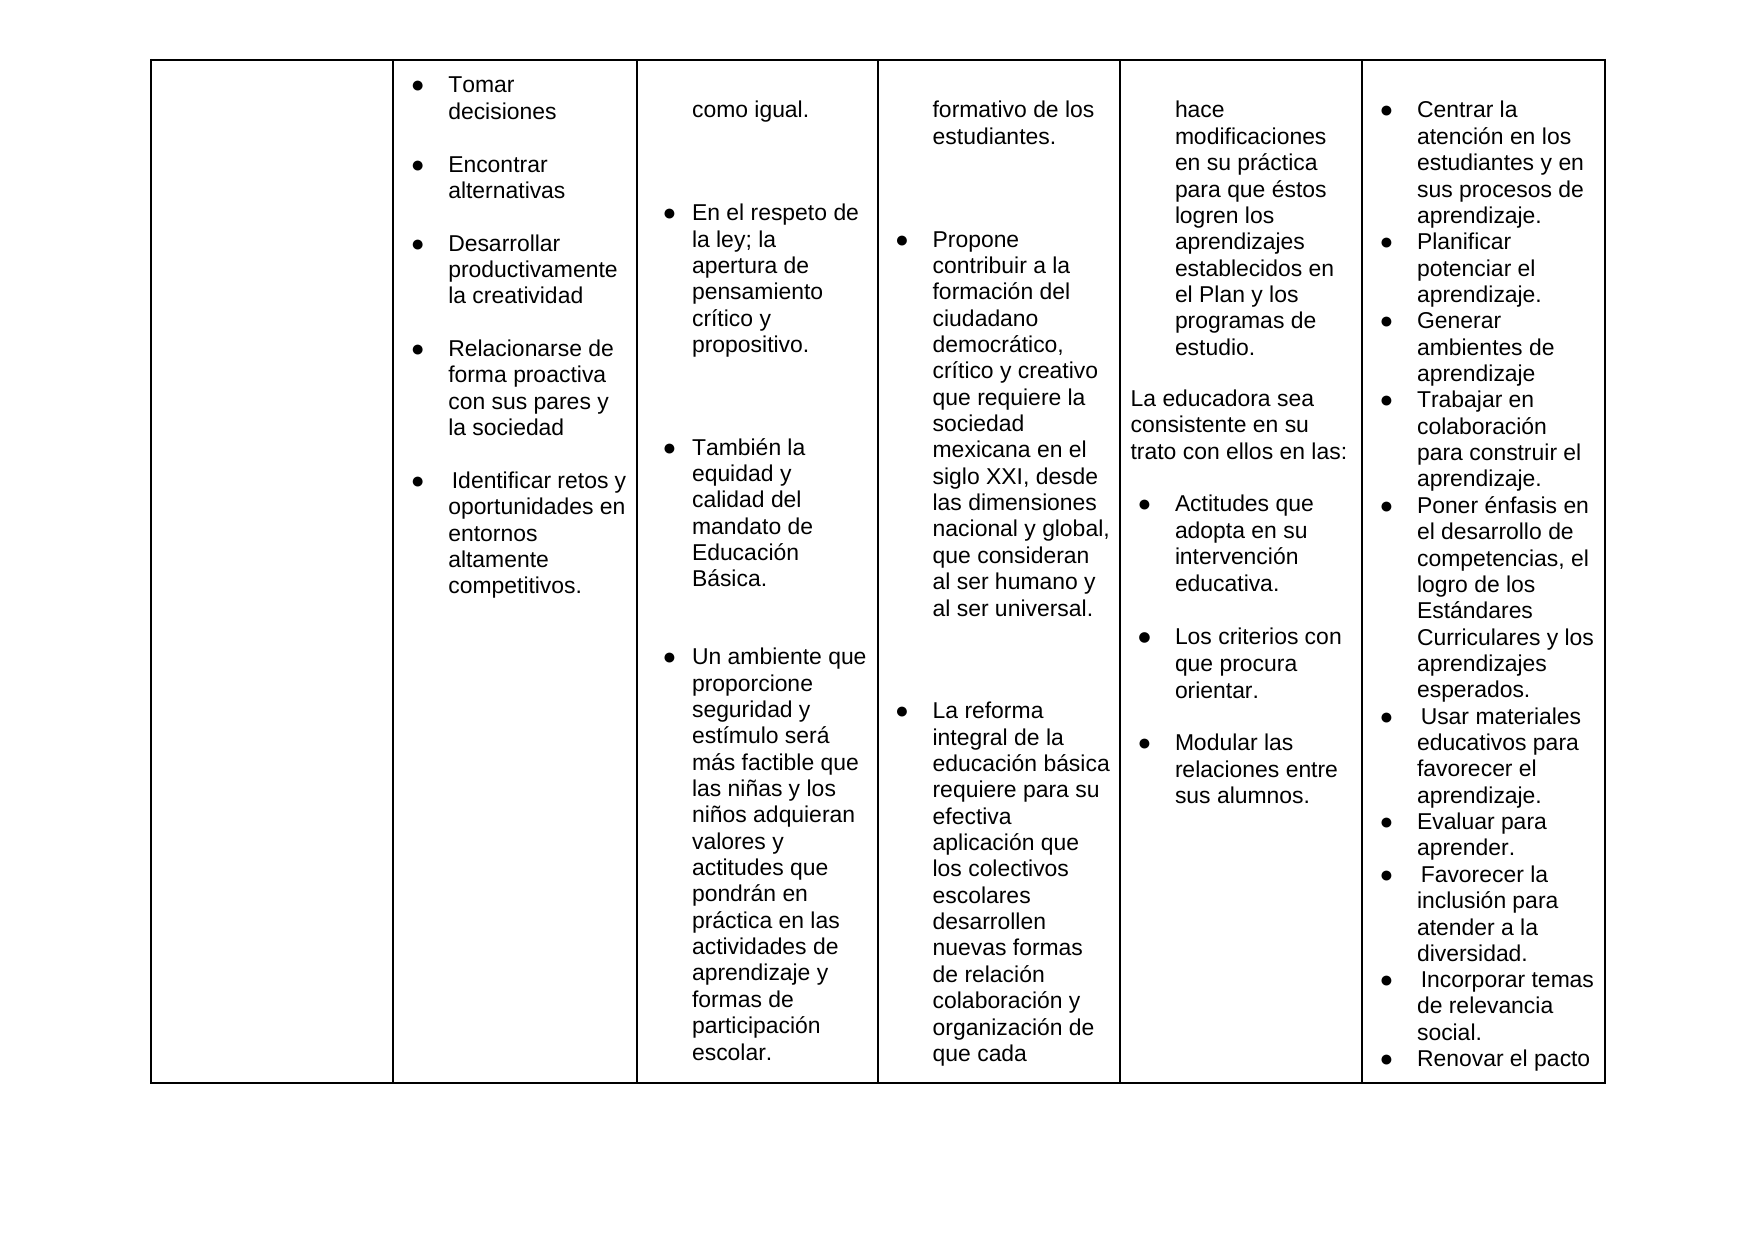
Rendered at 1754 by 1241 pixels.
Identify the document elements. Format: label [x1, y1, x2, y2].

table_cell [879, 61, 1119, 1082]
table_cell [1121, 61, 1361, 1082]
table_cell [1363, 61, 1604, 1082]
table_cell [394, 61, 636, 1082]
table_cell [638, 61, 877, 1082]
table_cell [152, 61, 392, 1082]
